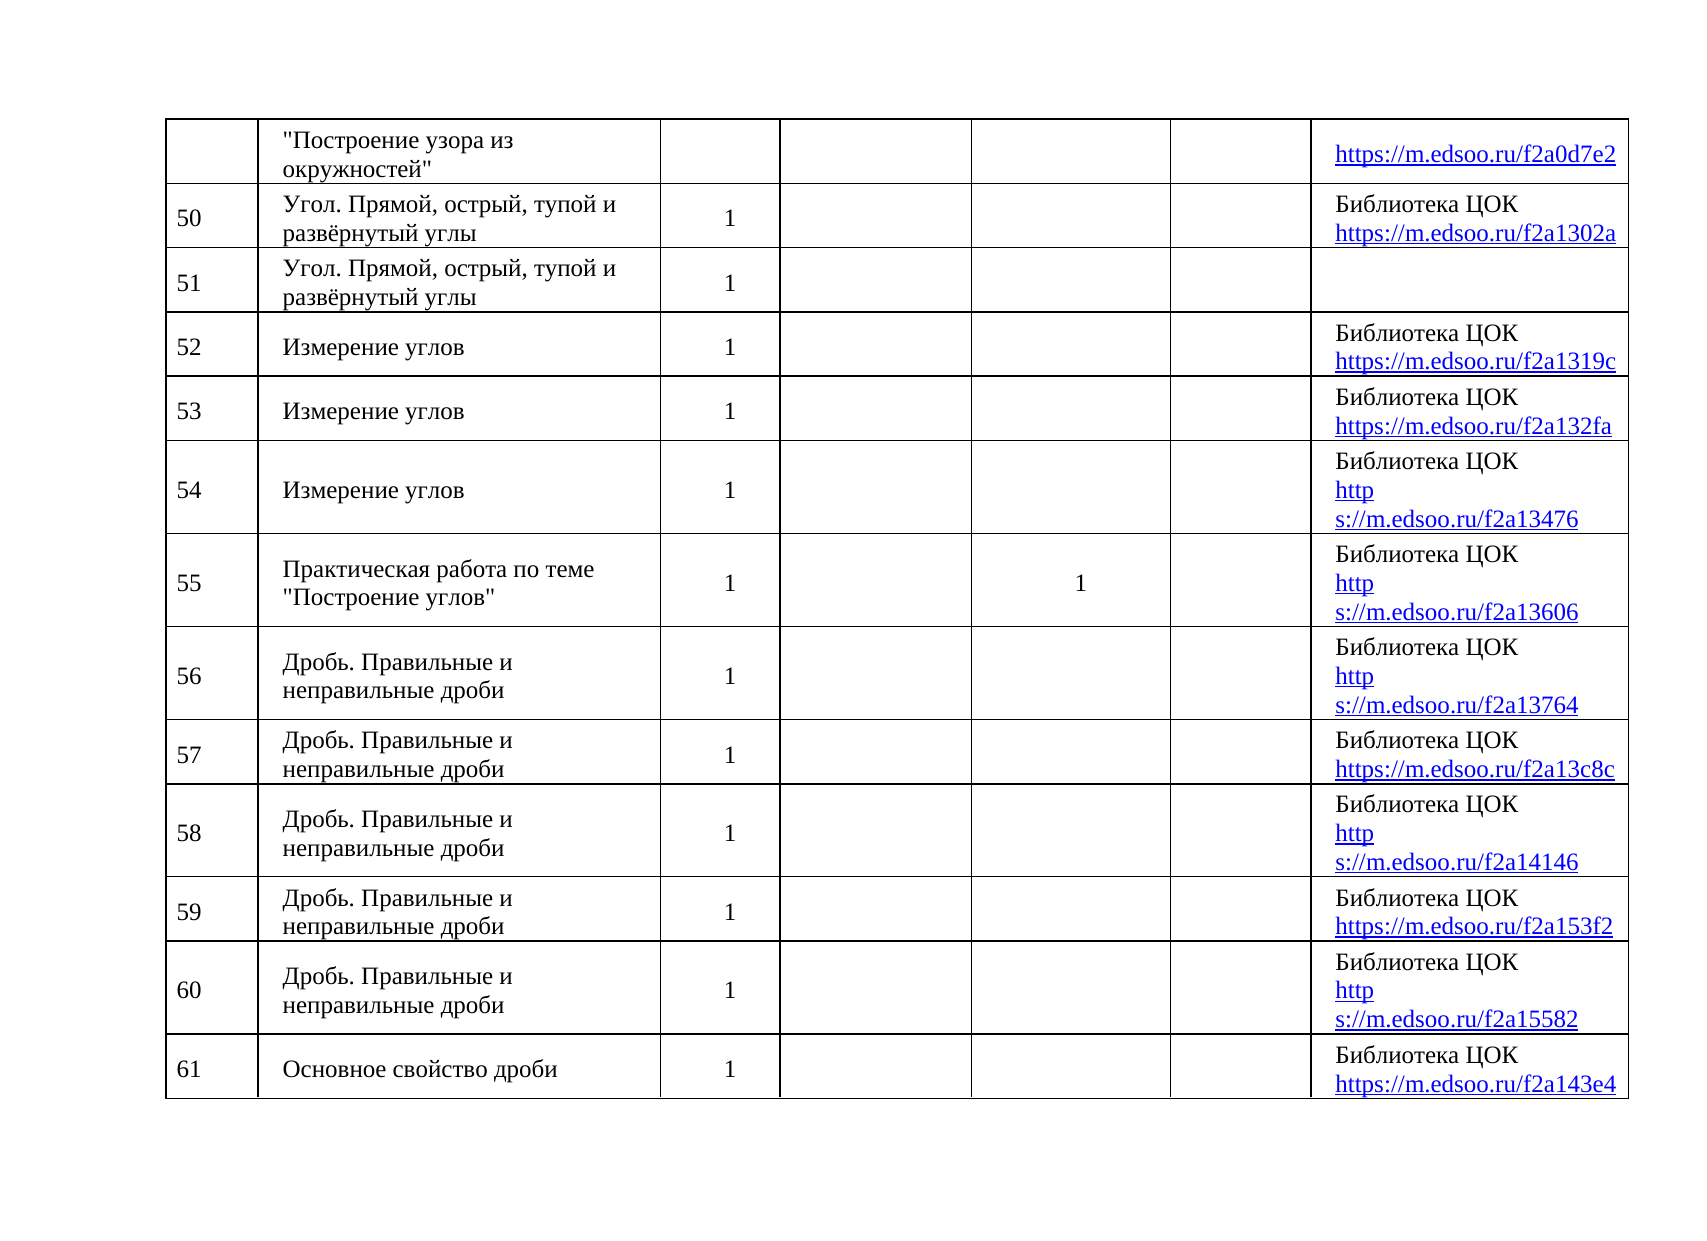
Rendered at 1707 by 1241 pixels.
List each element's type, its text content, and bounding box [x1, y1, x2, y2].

table_cell Библиотека ЦОК https://m.edsoo.ru/f2a1319c [1312, 313, 1628, 375]
table_cell [1171, 720, 1310, 783]
table_cell Библиотека ЦОК https://m.edsoo.ru/f2a132fa [1312, 377, 1628, 439]
table_cell [972, 313, 1170, 375]
table_cell [1171, 377, 1310, 439]
table_cell Дробь. Правильные и неправильные дроби [259, 942, 660, 1033]
table_cell 1 [661, 313, 779, 375]
table_cell [1171, 441, 1310, 532]
table_cell 1 [661, 120, 779, 182]
table_cell [972, 184, 1170, 247]
table_cell 1 [661, 877, 779, 940]
table_cell [972, 1035, 1170, 1097]
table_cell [1312, 120, 1628, 182]
table_cell 1 [972, 534, 1170, 626]
table_cell 1 [661, 534, 779, 626]
table_cell [1171, 534, 1310, 626]
table_cell [1171, 248, 1310, 311]
table_cell 50 [167, 184, 257, 247]
table_cell [781, 627, 971, 718]
table_cell 1 [661, 248, 779, 311]
table_cell 1 [661, 377, 779, 439]
table_cell [972, 441, 1170, 532]
table_cell Библиотека ЦОК https://m.edsoo.ru/f2a13764 [1312, 627, 1628, 718]
table_cell Библиотека ЦОК https://m.edsoo.ru/f2a153f2 [1312, 877, 1628, 940]
table_cell [1171, 184, 1310, 247]
table_cell [781, 184, 971, 247]
table_cell [1171, 313, 1310, 375]
table_cell 49 [167, 120, 257, 182]
table_cell 1 [661, 785, 779, 876]
table_cell 60 [167, 942, 257, 1033]
table_cell [1171, 877, 1310, 940]
table_cell Библиотека ЦОК https://m.edsoo.ru/f2a15582 [1312, 942, 1628, 1033]
table_cell Измерение углов [259, 441, 660, 532]
table_cell 1 [661, 942, 779, 1033]
table_cell [1171, 1035, 1310, 1097]
table_cell 53 [167, 377, 257, 439]
table_cell Библиотека ЦОК https://m.edsoo.ru/f2a143e4 [1312, 1035, 1628, 1097]
table_cell 1 [661, 441, 779, 532]
table_cell [972, 377, 1170, 439]
table_cell Библиотека ЦОК https://m.edsoo.ru/f2a13476 [1312, 441, 1628, 532]
table_cell 1 [661, 1035, 779, 1097]
table_cell Измерение углов [259, 377, 660, 439]
table_cell [781, 248, 971, 311]
table_cell Дробь. Правильные и неправильные дроби [259, 720, 660, 783]
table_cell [259, 120, 660, 182]
table_cell [781, 942, 971, 1033]
table_cell 58 [167, 785, 257, 876]
table_cell 55 [167, 534, 257, 626]
table_cell [781, 441, 971, 532]
table_cell [781, 313, 971, 375]
table_cell 57 [167, 720, 257, 783]
table_cell Угол. Прямой, острый, тупой и развёрнутый углы [259, 248, 660, 311]
table_cell 1 [661, 720, 779, 783]
table_cell [972, 627, 1170, 718]
table_cell [1171, 120, 1310, 182]
table_cell 1 [661, 184, 779, 247]
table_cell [259, 1035, 660, 1097]
table_cell Угол. Прямой, острый, тупой и развёрнутый углы [259, 184, 660, 247]
table_cell 1 [661, 627, 779, 718]
table_cell [781, 785, 971, 876]
table_cell [1312, 248, 1628, 311]
table_cell 51 [167, 248, 257, 311]
table_cell Дробь. Правильные и неправильные дроби [259, 627, 660, 718]
table_cell [972, 248, 1170, 311]
table_cell Библиотека ЦОК https://m.edsoo.ru/f2a14146 [1312, 785, 1628, 876]
table_cell [972, 942, 1170, 1033]
table_cell 59 [167, 877, 257, 940]
table_cell [972, 877, 1170, 940]
table_cell Библиотека ЦОК https://m.edsoo.ru/f2a13606 [1312, 534, 1628, 626]
table_cell Дробь. Правильные и неправильные дроби [259, 877, 660, 940]
table_cell [1171, 627, 1310, 718]
table_cell Практическая работа по теме "Построение углов" [259, 534, 660, 626]
table_cell Измерение углов [259, 313, 660, 375]
table_cell [781, 534, 971, 626]
table_cell [781, 1035, 971, 1097]
table_cell 56 [167, 627, 257, 718]
table_cell [1171, 942, 1310, 1033]
table_cell [781, 720, 971, 783]
table_cell 61 [167, 1035, 257, 1097]
table_cell Дробь. Правильные и неправильные дроби [259, 785, 660, 876]
table_cell [781, 120, 971, 182]
table_cell [781, 877, 971, 940]
table_cell [1171, 785, 1310, 876]
table_cell 54 [167, 441, 257, 532]
table_cell 52 [167, 313, 257, 375]
table_cell 1 [972, 120, 1170, 182]
table_cell Библиотека ЦОК https://m.edsoo.ru/f2a13c8c [1312, 720, 1628, 783]
table_cell [781, 377, 971, 439]
table_cell [972, 785, 1170, 876]
table_cell Библиотека ЦОК https://m.edsoo.ru/f2a1302a [1312, 184, 1628, 247]
table_cell [972, 720, 1170, 783]
